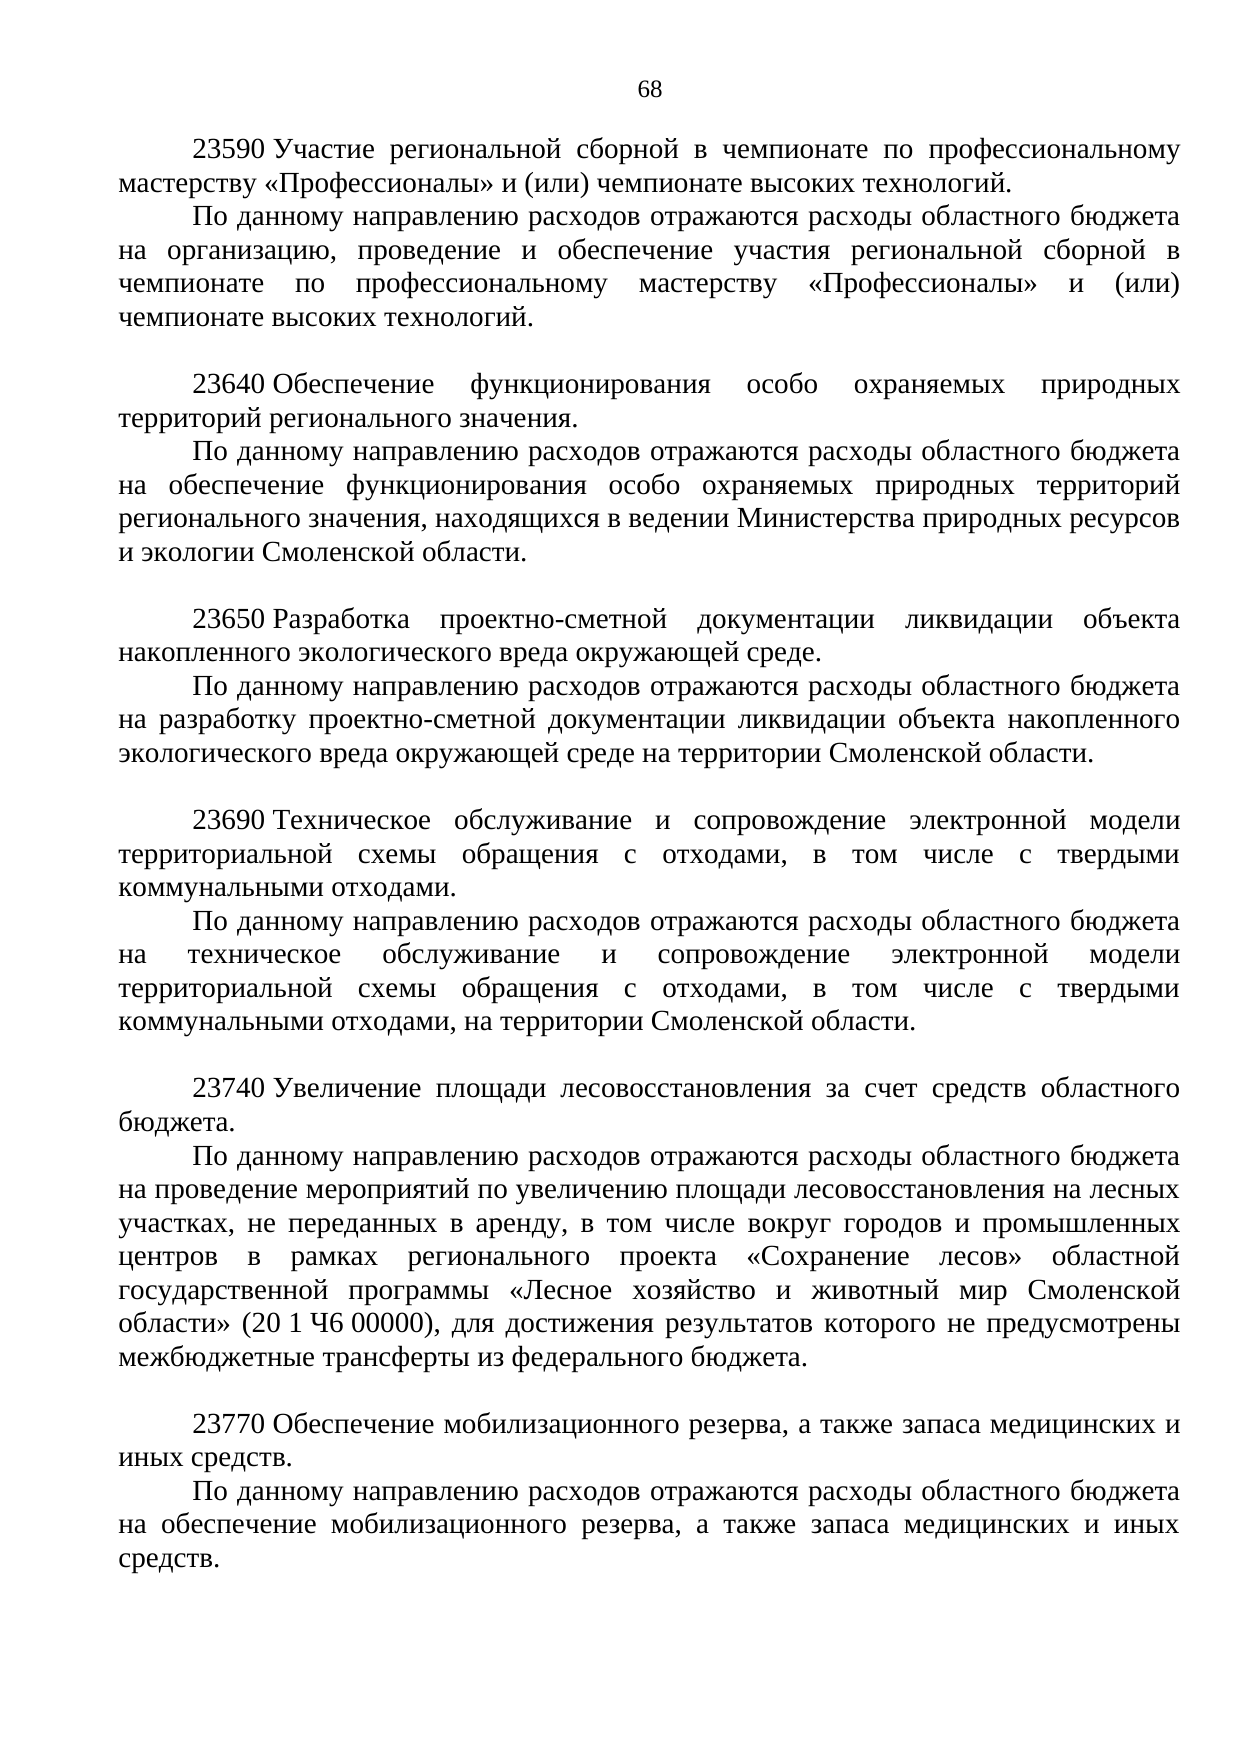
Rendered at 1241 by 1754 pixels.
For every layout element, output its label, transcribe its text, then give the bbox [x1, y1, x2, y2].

text По данному направлению расходов отражаются расходы областного бюджета на обеспечение функционирования особо охраняемых природных территорий регионального значения, находящихся в ведении Министерства природных ресурсов и экологии Смоленской области. [118, 433, 1181, 567]
text По данному направлению расходов отражаются расходы областного бюджета на техническое обслуживание и сопровождение электронной модели территориальной схемы обращения с отходами, в том числе с твердыми коммунальными отходами, на территории Смоленской области. [118, 903, 1181, 1037]
text По данному направлению расходов отражаются расходы областного бюджета на организацию, проведение и обеспечение участия региональной сборной в чемпионате по профессиональному мастерству «Профессионалы» и (или) чемпионате высоких технологий. [118, 198, 1181, 333]
text 23590 Участие региональной сборной в чемпионате по профессиональному мастерству «Профессионалы» и (или) чемпионате высоких технологий. [118, 131, 1181, 198]
text 23640 Обеспечение функционирования особо охраняемых природных территорий регионального значения. [118, 366, 1181, 433]
text 23690 Техническое обслуживание и сопровождение электронной модели территориальной схемы обращения с отходами, в том числе с твердыми коммунальными отходами. [118, 802, 1181, 903]
text По данному направлению расходов отражаются расходы областного бюджета на обеспечение мобилизационного резерва, а также запаса медицинских и иных средств. [118, 1473, 1181, 1574]
text По данному направлению расходов отражаются расходы областного бюджета на разработку проектно-сметной документации ликвидации объекта накопленного экологического вреда окружающей среде на территории Смоленской области. [118, 668, 1181, 769]
text 23650 Разработка проектно-сметной документации ликвидации объекта накопленного экологического вреда окружающей среде. [118, 601, 1181, 668]
text 23740 Увеличение площади лесовосстановления за счет средств областного бюджета. [118, 1071, 1181, 1138]
text 23770 Обеспечение мобилизационного резерва, а также запаса медицинских и иных средств. [118, 1406, 1181, 1473]
text По данному направлению расходов отражаются расходы областного бюджета на проведение мероприятий по увеличению площади лесовосстановления на лесных участках, не переданных в аренду, в том числе вокруг городов и промышленных центров в рамках регионального проекта «Сохранение лесов» областной государственной программы «Лесное хозяйство и животный мир Смоленской области» (20 1 Ч6 00000), для достижения результатов которого не предусмотрены межбюджетные трансферты из федерального бюджета. [118, 1138, 1181, 1372]
